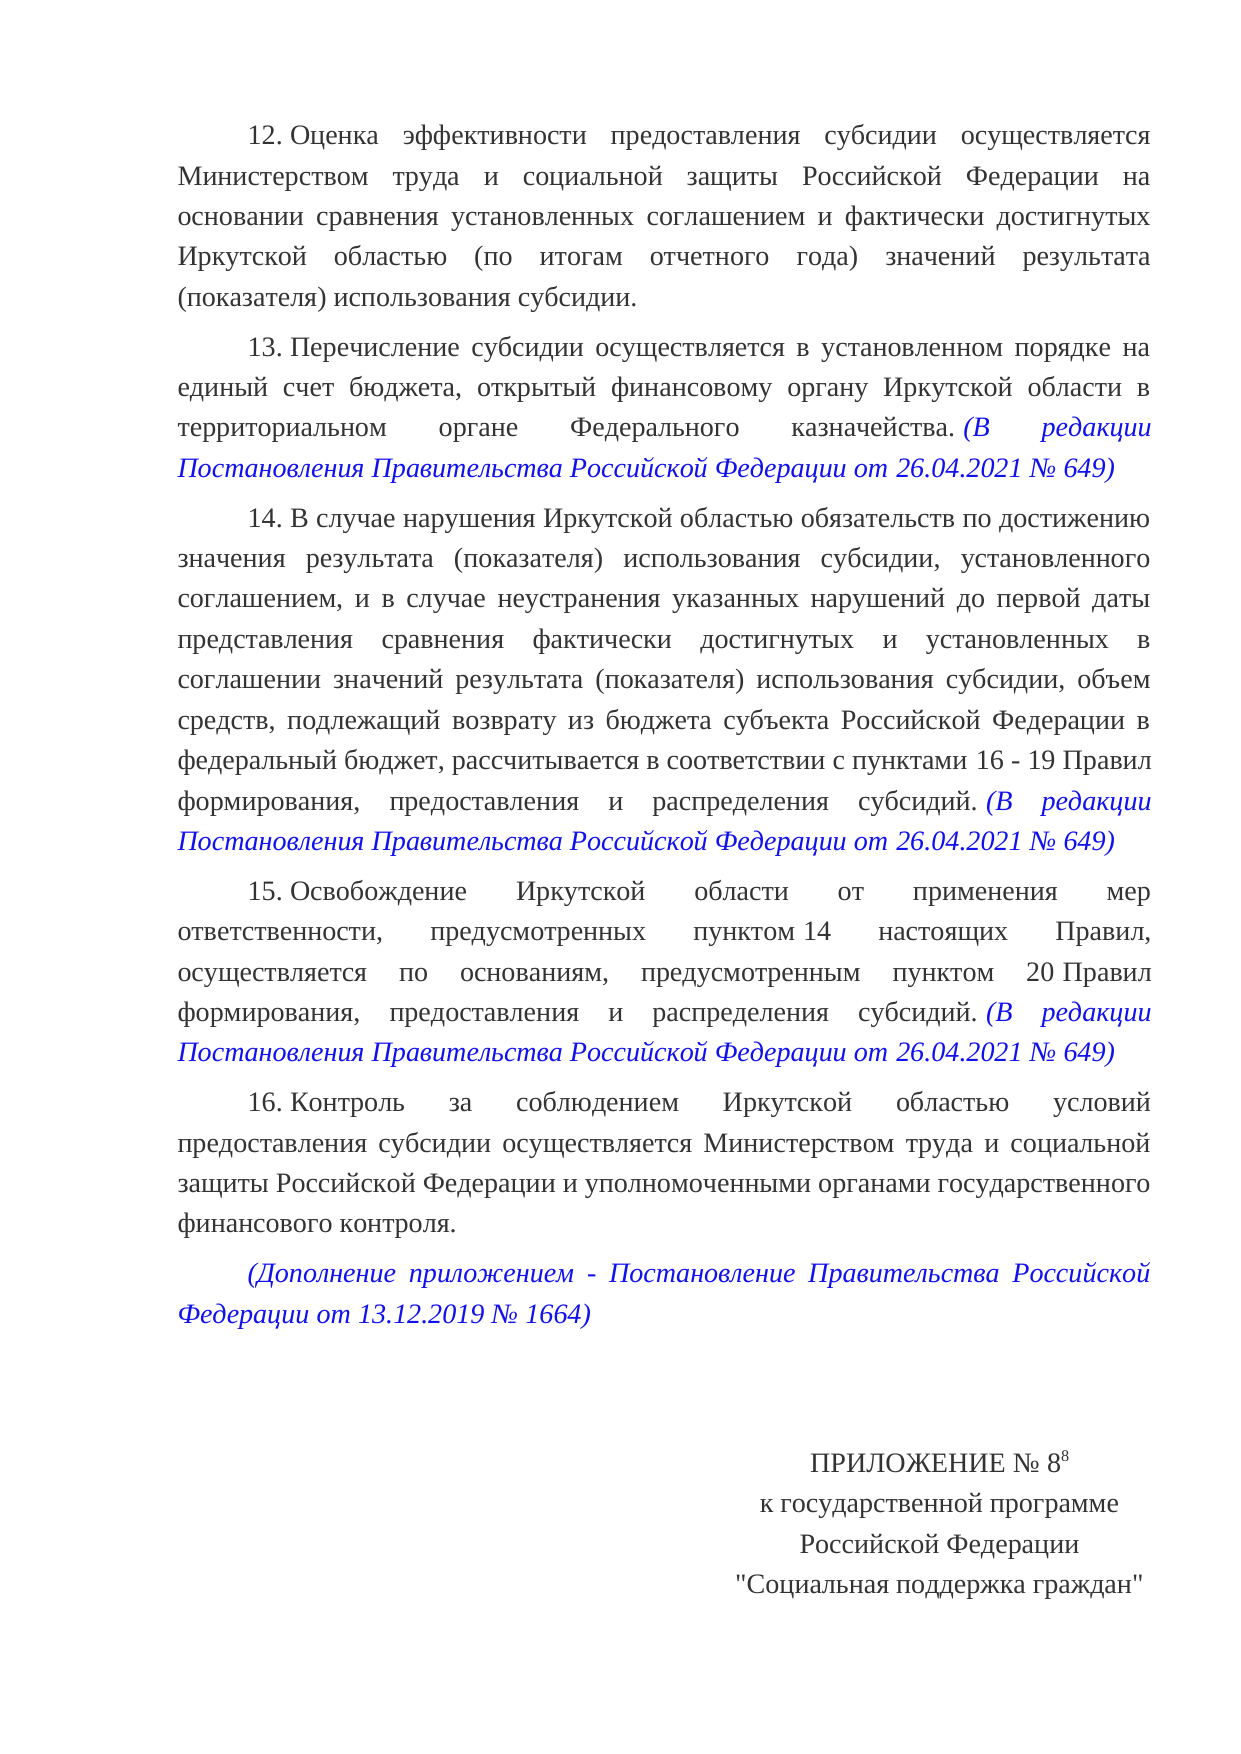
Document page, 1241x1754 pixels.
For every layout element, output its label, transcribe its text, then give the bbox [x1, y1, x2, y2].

text 13. Перечисление субсидии осуществляется в установленном порядке на единый счет бюджета, открытый финансовому органу Иркутской области в территориальном органе Федерального казначейства. (В редакции Постановления Правительства Российской Федерации от 26.04.2021 № 649) [177, 329, 1152, 483]
text 12. Оценка эффективности предоставления субсидии осуществляется Министерством труда и социальной защиты Российской Федерации на основании сравнения установленных соглашением и фактически достигнутых Иркутской областью (по итогам отчетного года) значений результата (показателя) использования субсидии. [177, 118, 1152, 312]
text ПРИЛОЖЕНИЕ № 88 к государственной программе Российской Федерации "Социальная поддержка граждан" [727, 1446, 1152, 1600]
text 15. Освобождение Иркутской области от применения мер ответственности, предусмотренных пунктом 14 настоящих Правил, осуществляется по основаниям, предусмотренным пунктом 20 Правил формирования, предоставления и распределения субсидий. (В редакции Постановления Правительства Российской Федерации от 26.04.2021 № 649) [177, 874, 1152, 1068]
text 14. В случае нарушения Иркутской областью обязательств по достижению значения результата (показателя) использования субсидии, установленного соглашением, и в случае неустранения указанных нарушений до первой даты представления сравнения фактически достигнутых и установленных в соглашении значений результата (показателя) использования субсидии, объем средств, подлежащий возврату из бюджета субъекта Российской Федерации в федеральный бюджет, рассчитывается в соответствии с пунктами 16 - 19 Правил формирования, предоставления и распределения субсидий. (В редакции Постановления Правительства Российской Федерации от 26.04.2021 № 649) [177, 501, 1152, 856]
text 16. Контроль за соблюдением Иркутской областью условий предоставления субсидии осуществляется Министерством труда и социальной защиты Российской Федерации и уполномоченными органами государственного финансового контроля. [177, 1085, 1152, 1239]
text (Дополнение приложением - Постановление Правительства Российской Федерации от 13.12.2019 № 1664) [177, 1256, 1152, 1329]
